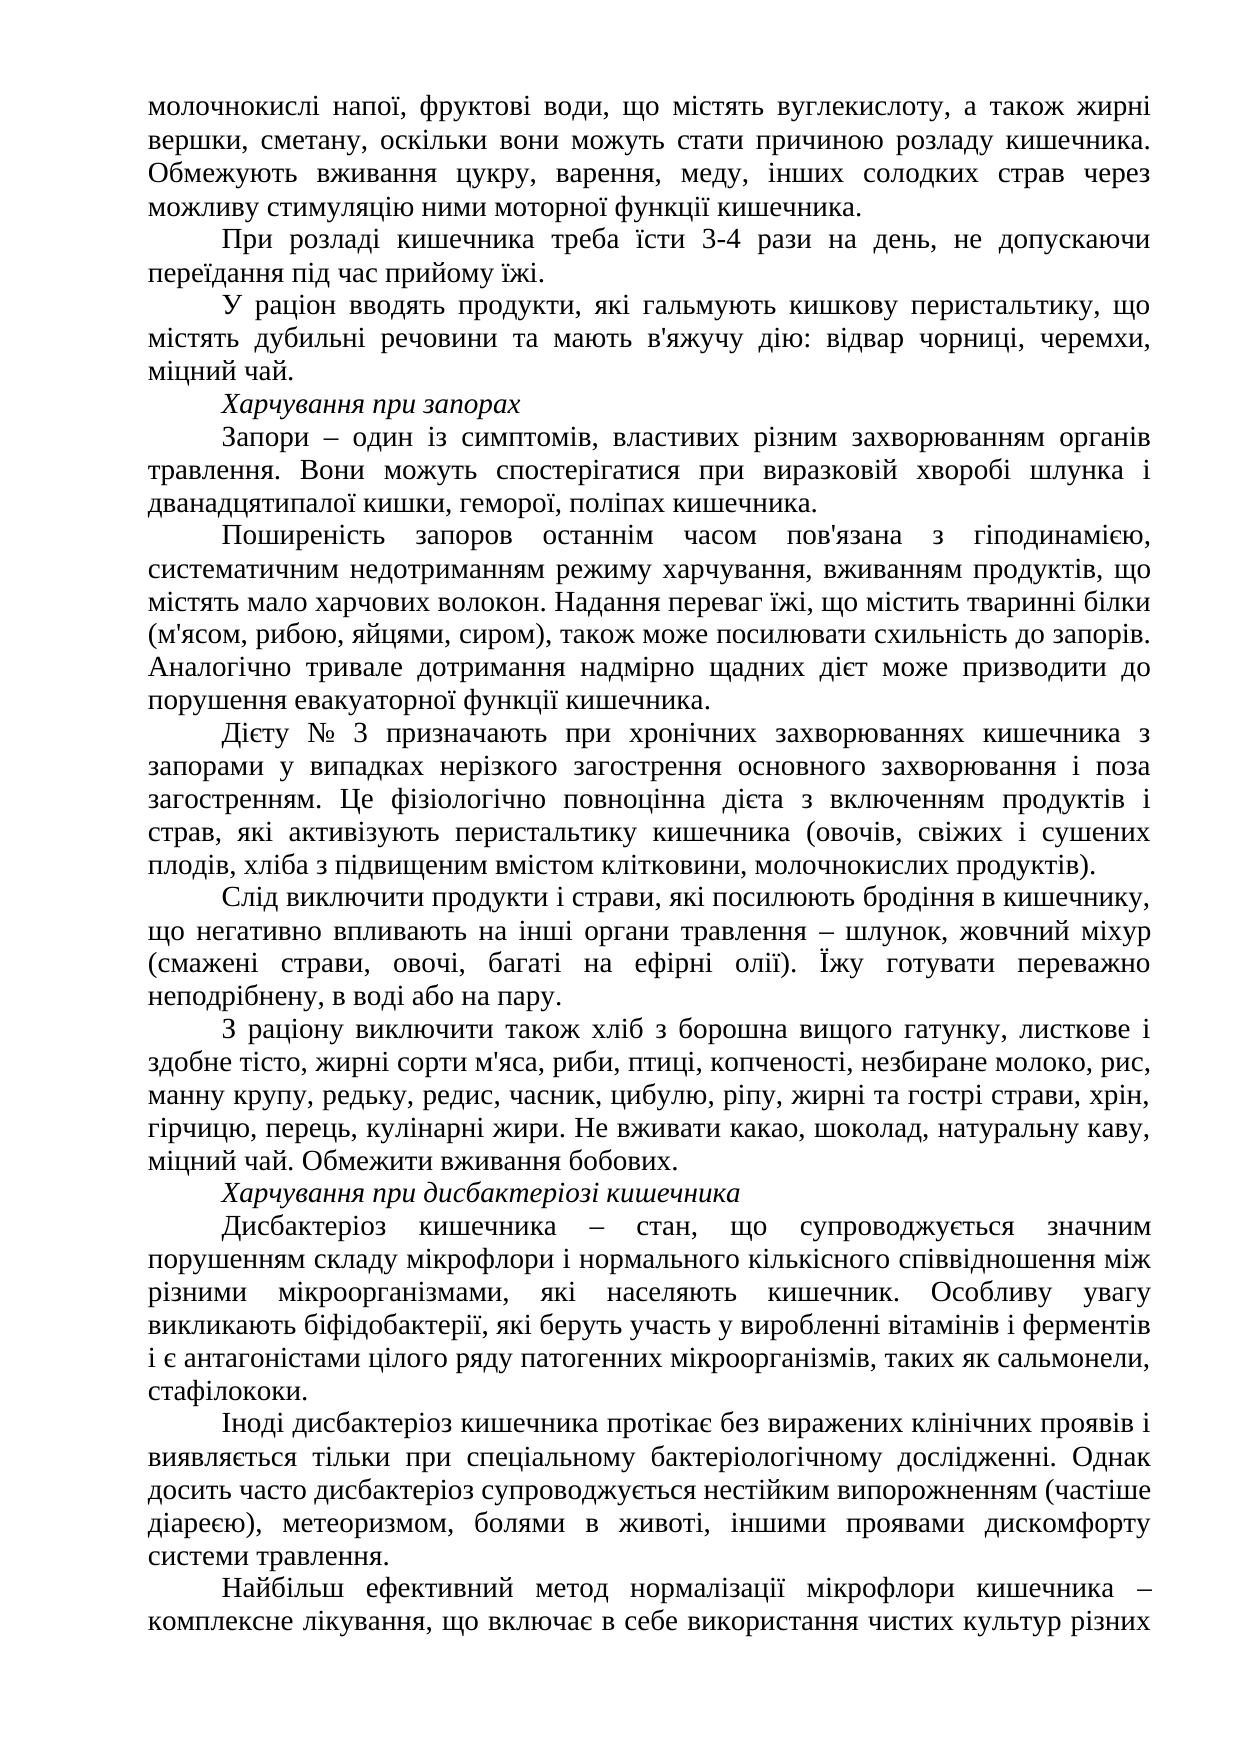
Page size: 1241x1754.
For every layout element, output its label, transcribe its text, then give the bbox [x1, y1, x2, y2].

text Дисбактеріоз кишечника – стан, що супроводжується значним порушенням складу мікрофлори і нормального кількісного співвідношення між різними мікроорганізмами, які населяють кишечник. Особливу увагу викликають біфідобактерії, які беруть участь у виробленні вітамінів і ферментів і є антагоністами цілого ряду патогенних мікроорганізмів, таких як сальмонели, стафілококи. [148, 1209, 1152, 1407]
text З раціону виключити також хліб з борошна вищого гатунку, листкове і здобне тісто, жирні сорти м'яса, риби, птиці, копченості, незбиране молоко, рис, манну крупу, редьку, редис, часник, цибулю, ріпу, жирні та гострі страви, хрін, гірчицю, перець, кулінарні жири. Не вживати какао, шоколад, натуральну каву, міцний чай. Обмежити вживання бобових. [148, 1012, 1152, 1176]
text Слід виключити продукти і страви, які посилюють бродіння в кишечнику, що негативно впливають на інші органи травлення – шлунок, жовчний міхур (смажені страви, овочі, багаті на ефірні олії). Їжу готувати переважно неподрібнену, в воді або на пару. [148, 880, 1152, 1012]
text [148, 1571, 1152, 1637]
text При розладі кишечника треба їсти 3-4 рази на день, не допускаючи переїдання під час прийому їжі. [148, 223, 1152, 288]
text У раціон вводять продукти, які гальмують кишкову перистальтику, що містять дубильні речовини та мають в'яжучу дію: відвар чорниці, черемхи, міцний чай. [148, 288, 1152, 387]
text Харчування при дисбактеріозі кишечника [148, 1176, 1152, 1209]
text Поширеність запоров останнім часом пов'язана з гіподинамією, систематичним недотриманням режиму харчування, вживанням продуктів, що містять мало харчових волокон. Надання переваг їжі, що містить тваринні білки (м'ясом, рибою, яйцями, сиром), також може посилювати схильність до запорів. Аналогічно тривале дотримання надмірно щадних дієт може призводити до порушення евакуаторної функції кишечника. [148, 518, 1152, 716]
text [148, 88, 1152, 223]
text Харчування при запорах [148, 387, 1152, 420]
text Іноді дисбактеріоз кишечника протікає без виражених клінічних проявів і виявляється тільки при спеціальному бактеріологічному дослідженні. Однак досить часто дисбактеріоз супроводжується нестійким випорожненням (частіше діареєю), метеоризмом, болями в животі, іншими проявами дискомфорту системи травлення. [148, 1407, 1152, 1571]
text Дієту № 3 призначають при хронічних захворюваннях кишечника з запорами у випадках нерізкого загострення основного захворювання і поза загостренням. Це фізіологічно повноцінна дієта з включенням продуктів і страв, які активізують перистальтику кишечника (овочів, свіжих і сушених плодів, хліба з підвищеним вмістом клітковини, молочнокислих продуктів). [148, 716, 1152, 880]
text Запори – один із симптомів, властивих різним захворюванням органів травлення. Вони можуть спостерігатися при виразковій хворобі шлунка і дванадцятипалої кишки, геморої, поліпах кишечника. [148, 420, 1152, 518]
